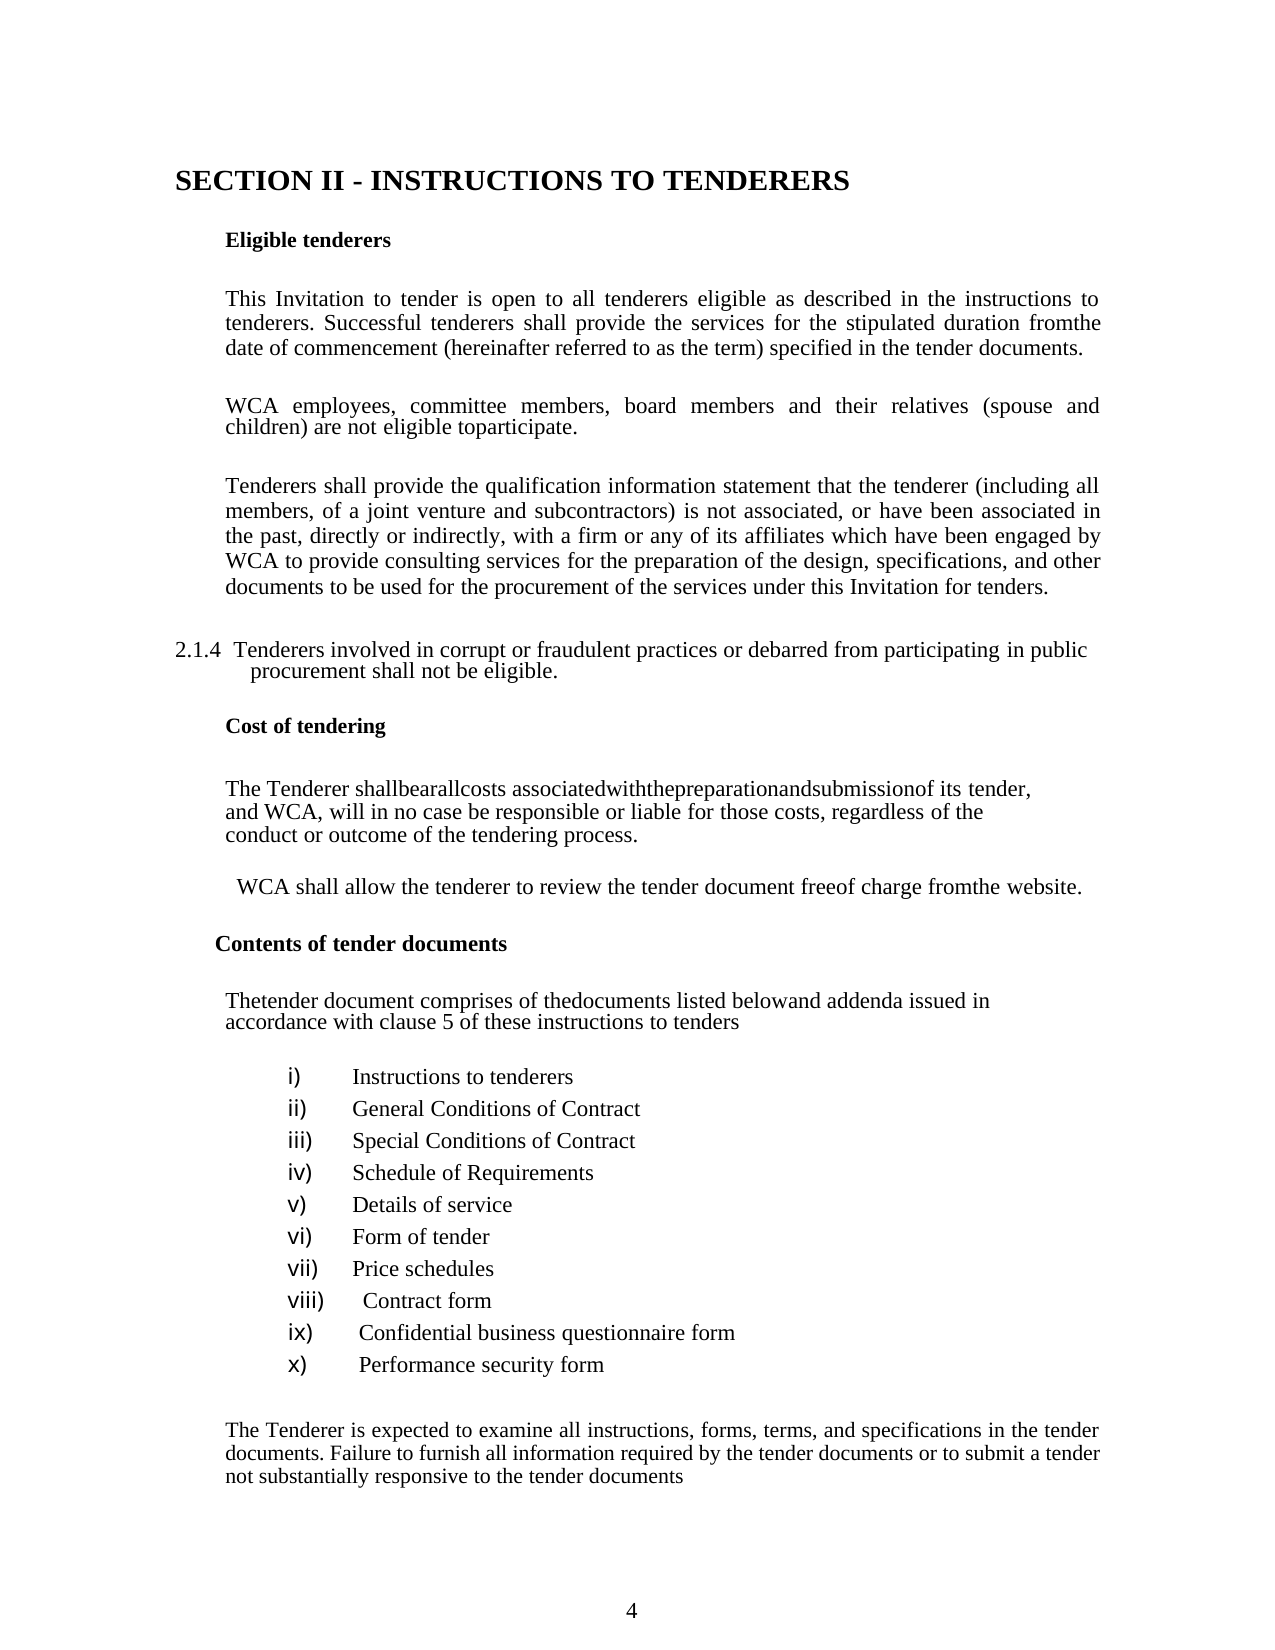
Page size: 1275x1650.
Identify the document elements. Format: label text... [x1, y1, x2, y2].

list Details of service [287, 1188, 1248, 1220]
text Eligible tenderers [225, 227, 1248, 252]
subtitle Contents of tender documents [214, 930, 1248, 957]
list Performance security form [288, 1348, 1248, 1379]
list Confidential business questionnaire form [288, 1316, 1248, 1347]
list Form of tender [287, 1220, 1248, 1251]
list Schedule of Requirements [287, 1156, 1248, 1187]
list Price schedules [287, 1252, 1248, 1283]
list Special Conditions of Contract [287, 1124, 1248, 1155]
text WCA shall allow the tenderer to review the tender document freeof charge fromthe website. [223, 873, 1095, 899]
text Tenderers shall provide the qualification information statement that the tenderer (including all members, of a joint venture and subcontractors) is not associated, or have been associated in the past, directly or indirectly, with a firm or any of its affiliates which have been engaged by WCA to provide consulting services for the preparation of the design, specifications, and other documents to be used for the procurement of the services under this Invitation for tenders. [225, 474, 1101, 599]
list Tenderers involved in corrupt or fraudulent practices or debarred from participating in public procurement shall not be eligible. [175, 640, 1100, 683]
text WCA employees, committee members, board members and their relatives (spouse and children) are not eligible toparticipate. [225, 396, 1100, 439]
text This Invitation to tender is open to all tenderers eligible as described in the instructions to tenderers. Successful tenderers shall provide the services for the stipulated duration fromthe date of commencement (hereinafter referred to as the term) specified in the tender documents. [225, 287, 1101, 360]
text The Tenderer shallbearallcosts associatedwiththepreparationandsubmissionof its tender, and WCA, will in no case be responsible or liable for those costs, regardless of the conduct or outcome of the tendering process. [225, 778, 1060, 847]
list Instructions to tenderers [287, 1060, 1248, 1092]
text Cost of tendering [225, 713, 1248, 738]
text Thetender document comprises of thedocuments listed belowand addenda issued in accordance with clause 5 of these instructions to tenders [225, 991, 1060, 1035]
list Contract form [287, 1284, 1248, 1315]
subtitle SECTION II - INSTRUCTIONS TO TENDERERS [175, 163, 1248, 197]
list General Conditions of Contract [287, 1092, 1248, 1124]
text The Tenderer is expected to examine all instructions, forms, terms, and specifications in the tender documents. Failure to furnish all information required by the tender documents or to submit a tender not substantially responsive to the tender documents [225, 1419, 1101, 1488]
